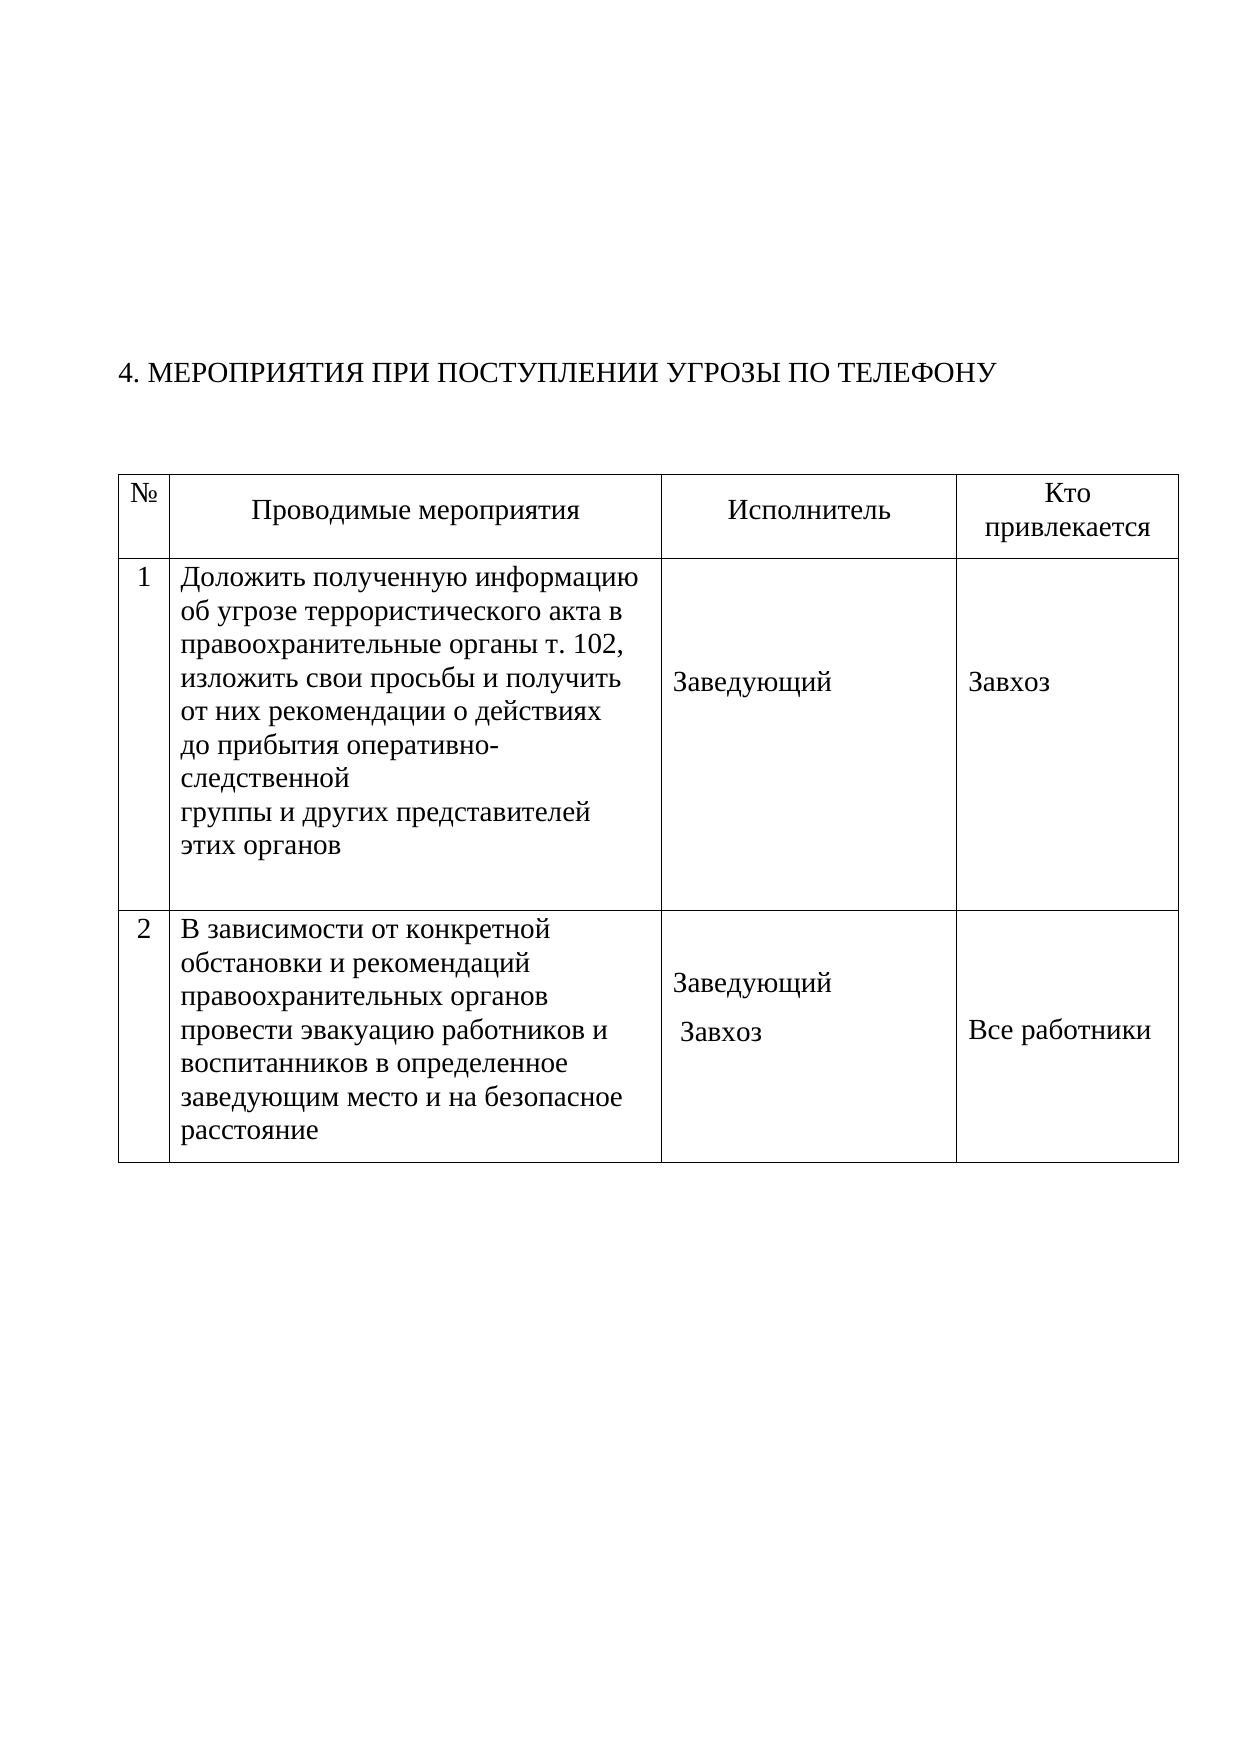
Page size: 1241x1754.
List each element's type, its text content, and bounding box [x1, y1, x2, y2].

text 4. МЕРОПРИЯТИЯ ПРИ ПОСТУПЛЕНИИ УГРОЗЫ ПО ТЕЛЕФОНУ [118, 356, 1181, 389]
table_header № [119, 475, 169, 558]
table_header Исполнитель [662, 475, 956, 558]
table_cell Заведующий Завхоз [662, 911, 956, 1162]
table_cell Заведующий [662, 559, 956, 910]
table_cell Все работники [957, 911, 1178, 1162]
table_header Кто привлекается [957, 475, 1178, 558]
table_cell В зависимости от конкретной обстановки и рекомендаций правоохранительных органов провести эвакуацию работников и воспитанников в определенное заведующим место и на безопасное расстояние [170, 911, 661, 1162]
table_cell Доложить полученную информацию об угрозе террористического акта в правоохранительные органы т. 102, изложить свои просьбы и получить от них рекомендации о действиях до прибытия оперативно-следственной группы и других представителей этих органов [170, 559, 661, 910]
table_cell Завхоз [957, 559, 1178, 910]
table_header Проводимые мероприятия [170, 475, 661, 558]
table_cell 2 [119, 911, 169, 1162]
table_cell 1 [119, 559, 169, 910]
